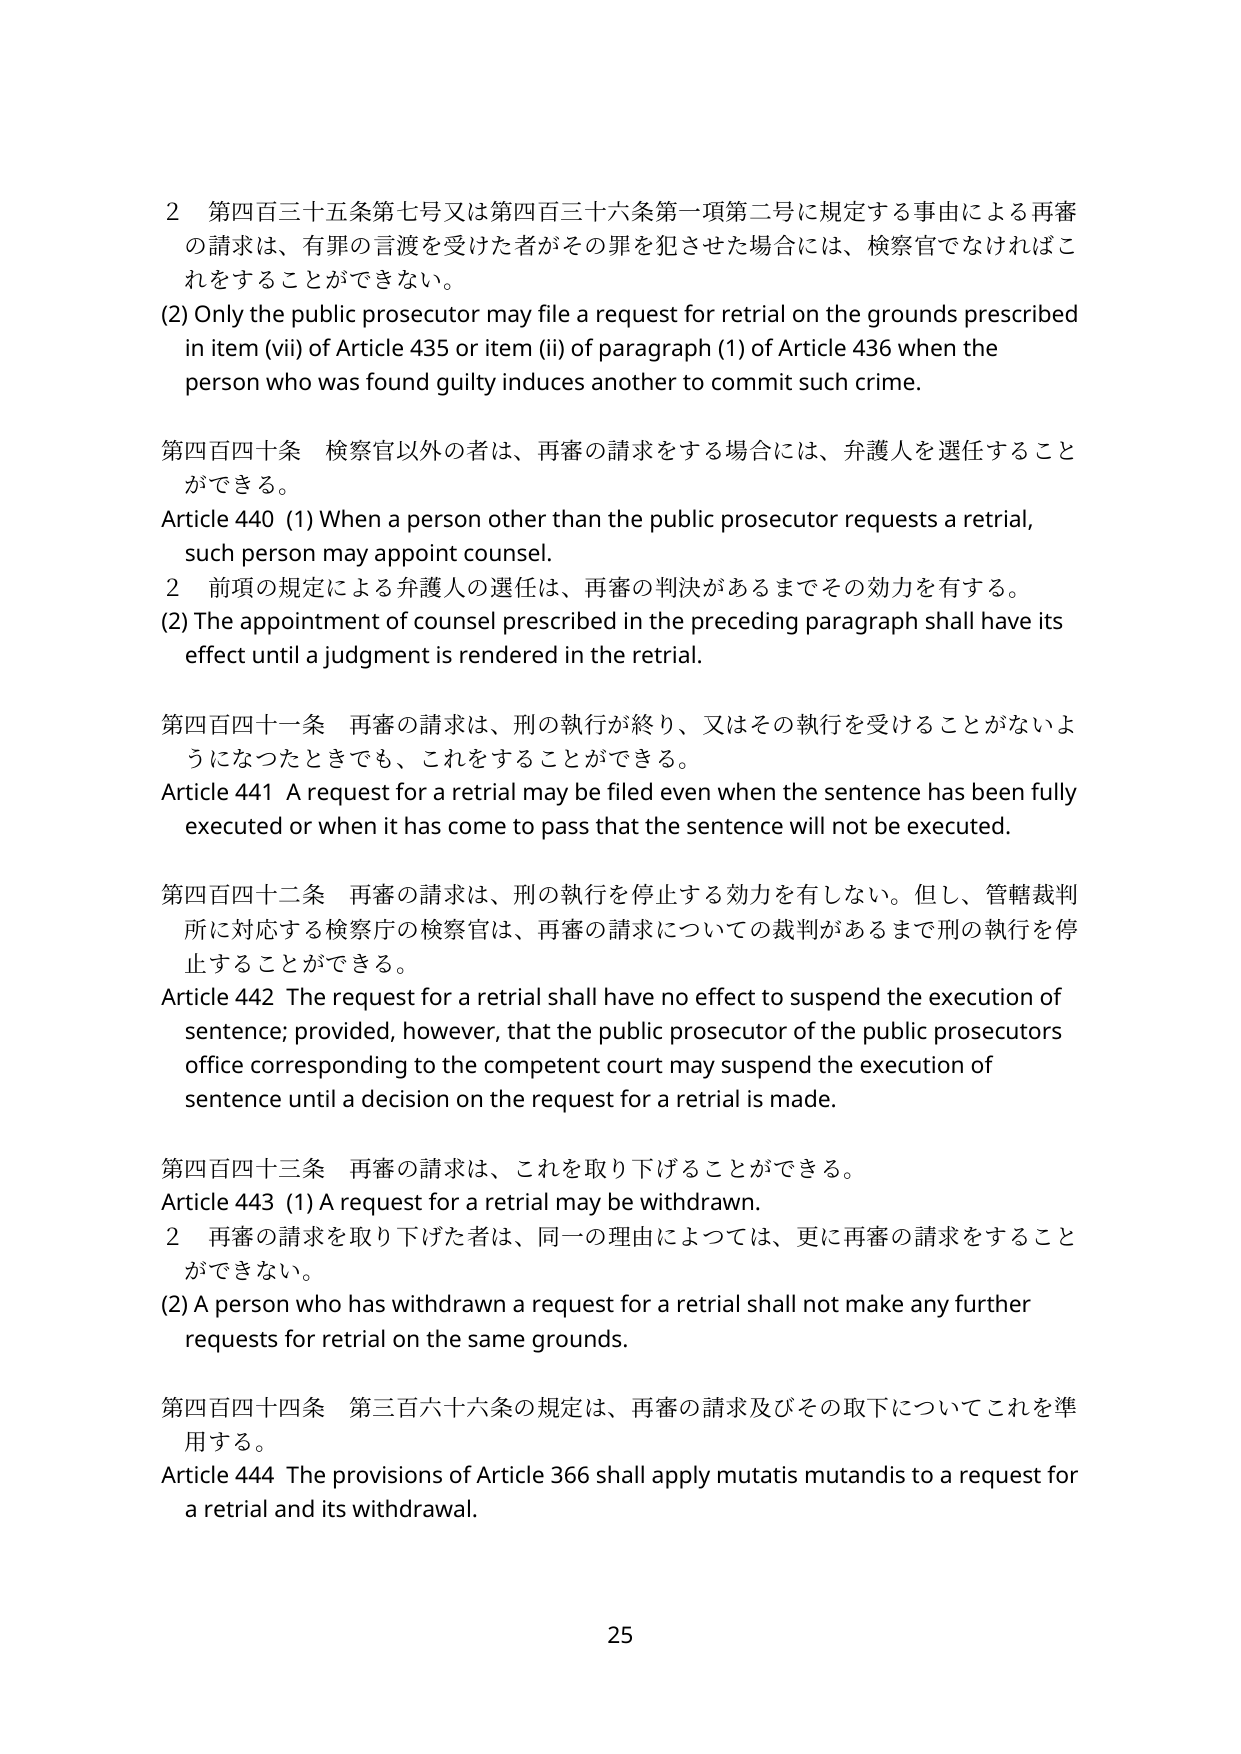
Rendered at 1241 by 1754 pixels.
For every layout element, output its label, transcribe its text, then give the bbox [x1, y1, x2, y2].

text 第四百四十四条 第三百六十六条の規定は、再審の請求及びその取下についてこれを準用する。 [161, 1389, 1079, 1458]
text Article 441 A request for a retrial may be filed even when the sentence has been fully executed or when it has come to pass that the sentence will not be executed. [161, 774, 1079, 843]
text (2) Only the public prosecutor may file a request for retrial on the grounds prescribed in item (vii) of Article 435 or item (ii) of paragraph (1) of Article 436 when the person who was found guilty induces another to commit such crime. [161, 296, 1079, 399]
text Article 440 (1) When a person other than the public prosecutor requests a retrial, such person may appoint counsel. [161, 501, 1079, 569]
text (2) A person who has withdrawn a request for a retrial shall not make any further requests for retrial on the same grounds. [161, 1287, 1079, 1355]
text Article 443 (1) A request for a retrial may be withdrawn. [161, 1184, 1079, 1219]
text ２ 再審の請求を取り下げた者は、同一の理由によつては、更に再審の請求をすることができない。 [161, 1219, 1079, 1287]
text ２ 第四百三十五条第七号又は第四百三十六条第一項第二号に規定する事由による再審の請求は、有罪の言渡を受けた者がその罪を犯させた場合には、検察官でなければこれをすることができない。 [161, 194, 1079, 296]
text 第四百四十条 検察官以外の者は、再審の請求をする場合には、弁護人を選任することができる。 [161, 433, 1079, 501]
text (2) The appointment of counsel prescribed in the preceding paragraph shall have its effect until a judgment is rendered in the retrial. [161, 604, 1079, 672]
text 第四百四十二条 再審の請求は、刑の執行を停止する効力を有しない。但し、管轄裁判所に対応する検察庁の検察官は、再審の請求についての裁判があるまで刑の執行を停止することができる。 [161, 877, 1079, 979]
text Article 442 The request for a retrial shall have no effect to suspend the execution of sentence; provided, however, that the public prosecutor of the public prosecutors office corresponding to the competent court may suspend the execution of sentence until a decision on the request for a retrial is made. [161, 979, 1079, 1116]
text Article 444 The provisions of Article 366 shall apply mutatis mutandis to a request for a retrial and its withdrawal. [161, 1458, 1079, 1526]
text 第四百四十一条 再審の請求は、刑の執行が終り、又はその執行を受けることがないようになつたときでも、これをすることができる。 [161, 706, 1079, 774]
text ２ 前項の規定による弁護人の選任は、再審の判決があるまでその効力を有する。 [161, 569, 1079, 604]
text 第四百四十三条 再審の請求は、これを取り下げることができる。 [161, 1150, 1079, 1184]
